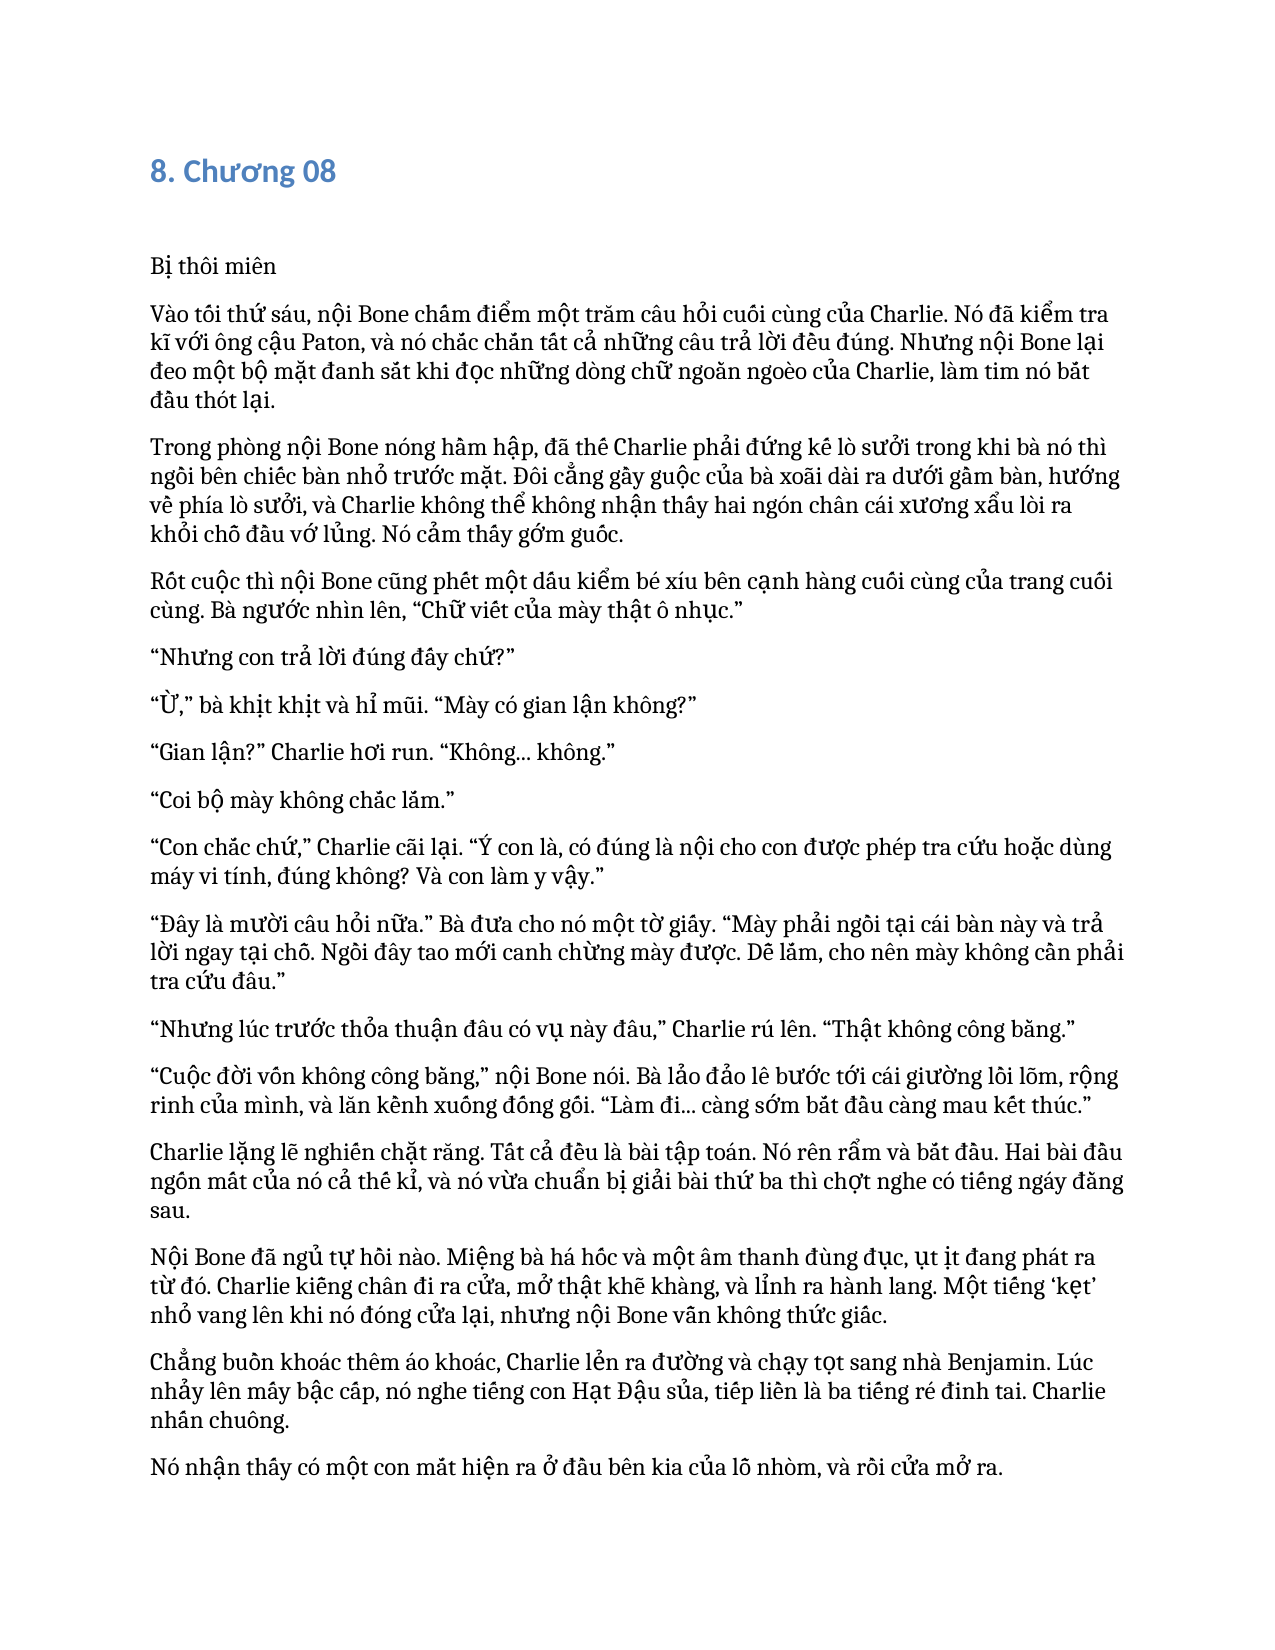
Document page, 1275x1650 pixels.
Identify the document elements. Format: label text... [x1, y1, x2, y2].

text Rốt cuộc thì nội Bone cũng phết một dấu kiểm bé xíu bên cạnh hàng cuối cùng của trang cuối cùng. Bà ngước nhìn lên, “Chữ viết của mày thật ô nhục.” [150, 567, 1125, 624]
text Trong phòng nội Bone nóng hầm hập, đã thế Charlie phải đứng kế lò sưởi trong khi bà nó thì ngồi bên chiếc bàn nhỏ trước mặt. Đôi cẳng gầy guộc của bà xoãi dài ra dưới gầm bàn, hướng về phía lò sưởi, và Charlie không thể không nhận thấy hai ngón chân cái xương xẩu lòi ra khỏi chỗ đầu vớ lủng. Nó cảm thấy gớm guốc. [150, 433, 1125, 548]
text “Coi bộ mày không chắc lắm.” [150, 786, 1125, 814]
text “Gian lận?” Charlie hơi run. “Không... không.” [150, 738, 1125, 767]
text “Nhưng lúc trước thỏa thuận đâu có vụ này đâu,” Charlie rú lên. “Thật không công bằng.” [150, 1014, 1125, 1043]
text Chẳng buồn khoác thêm áo khoác, Charlie lẻn ra đường và chạy tọt sang nhà Benjamin. Lúc nhảy lên mấy bậc cấp, nó nghe tiếng con Hạt Đậu sủa, tiếp liền là ba tiếng ré đinh tai. Charlie nhấn chuông. [150, 1348, 1125, 1434]
text Bị thôi miên [150, 194, 1125, 281]
text Charlie lặng lẽ nghiến chặt răng. Tất cả đều là bài tập toán. Nó rên rẩm và bắt đầu. Hai bài đầu ngốn mất của nó cả thế kỉ, và nó vừa chuẩn bị giải bài thứ ba thì chợt nghe có tiếng ngáy đằng sau. [150, 1138, 1125, 1224]
text “Đây là mười câu hỏi nữa.” Bà đưa cho nó một tờ giấy. “Mày phải ngồi tại cái bàn này và trả lời ngay tại chỗ. Ngồi đây tao mới canh chừng mày được. Dễ lắm, cho nên mày không cần phải tra cứu đâu.” [150, 909, 1125, 996]
text Nội Bone đã ngủ tự hồi nào. Miệng bà há hốc và một âm thanh đùng đục, ụt ịt đang phát ra từ đó. Charlie kiễng chân đi ra cửa, mở thật khẽ khàng, và lỉnh ra hành lang. Một tiếng ‘kẹt’ nhỏ vang lên khi nó đóng cửa lại, nhưng nội Bone vẫn không thức giấc. [150, 1243, 1125, 1329]
text “Nhưng con trả lời đúng đấy chứ?” [150, 643, 1125, 672]
subtitle 8. Chương 08 [150, 150, 1125, 191]
text “Ừ,” bà khịt khịt và hỉ mũi. “Mày có gian lận không?” [150, 691, 1125, 719]
text Vào tối thứ sáu, nội Bone chấm điểm một trăm câu hỏi cuối cùng của Charlie. Nó đã kiểm tra kĩ với ông cậu Paton, và nó chắc chắn tất cả những câu trả lời đều đúng. Nhưng nội Bone lại đeo một bộ mặt đanh sắt khi đọc những dòng chữ ngoằn ngoèo của Charlie, làm tim nó bắt đầu thót lại. [150, 299, 1125, 414]
text “Con chắc chứ,” Charlie cãi lại. “Ý con là, có đúng là nội cho con được phép tra cứu hoặc dùng máy vi tính, đúng không? Và con làm y vậy.” [150, 833, 1125, 891]
text “Cuộc đời vốn không công bằng,” nội Bone nói. Bà lảo đảo lê bước tới cái giường lồi lõm, rộng rinh của mình, và lăn kềnh xuống đống gối. “Làm đi... càng sớm bắt đầu càng mau kết thúc.” [150, 1062, 1125, 1119]
text Nó nhận thấy có một con mắt hiện ra ở đầu bên kia của lỗ nhòm, và rồi cửa mở ra. [150, 1453, 1125, 1482]
